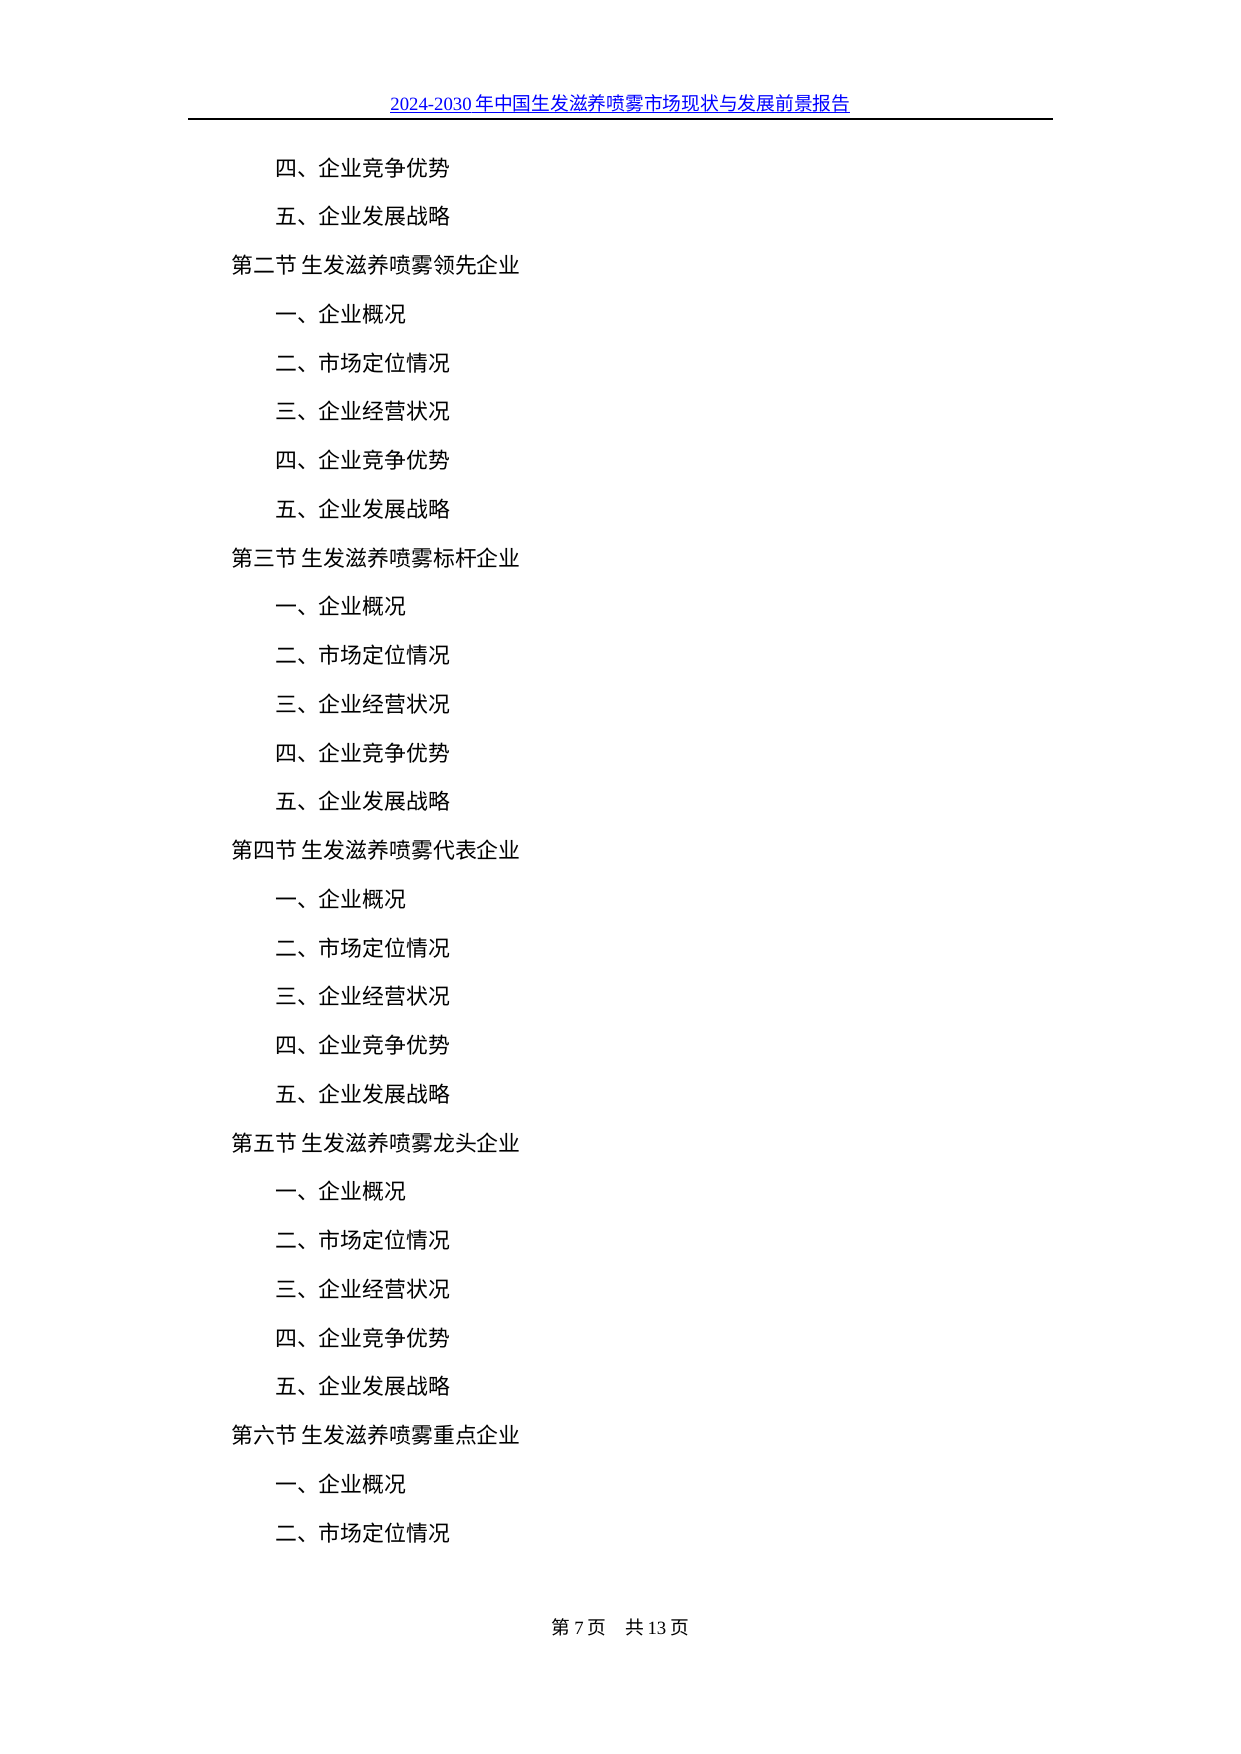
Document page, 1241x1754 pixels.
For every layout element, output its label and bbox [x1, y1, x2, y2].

text [187, 150, 1053, 1548]
